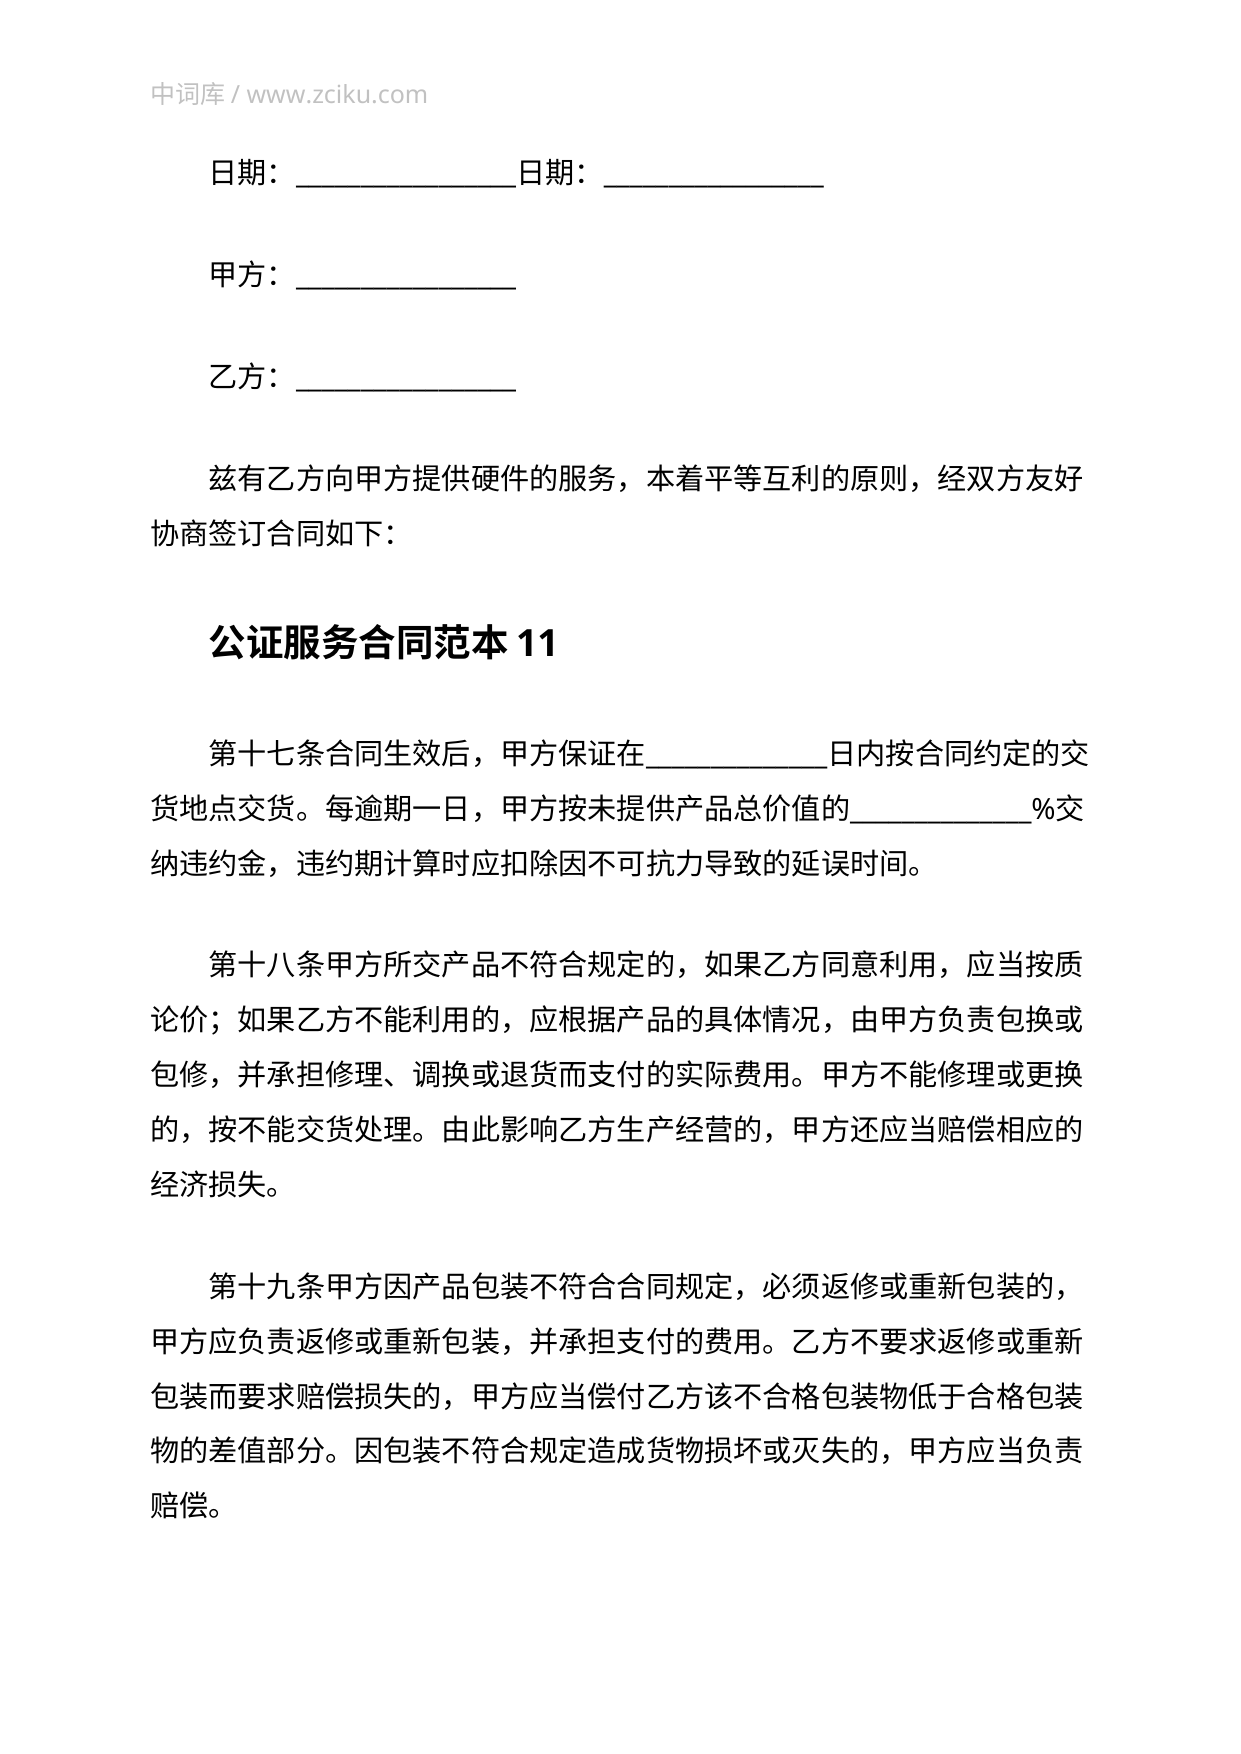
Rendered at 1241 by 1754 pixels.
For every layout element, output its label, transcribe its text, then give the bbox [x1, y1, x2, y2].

text 第十九条甲方因产品包装不符合合同规定，必须返修或重新包装的，甲方应负责返修或重新包装，并承担支付的费用。乙方不要求返修或重新包装而要求赔偿损失的，甲方应当偿付乙方该不合格包装物低于合格包装物的差值部分。因包装不符合规定造成货物损坏或灭失的，甲方应当负责赔偿。 [150, 1263, 1090, 1525]
text 第十八条甲方所交产品不符合规定的，如果乙方同意利用，应当按质论价；如果乙方不能利用的，应根据产品的具体情况，由甲方负责包换或包修，并承担修理、调换或退货而支付的实际费用。甲方不能修理或更换的，按不能交货处理。由此影响乙方生产经营的，甲方还应当赔偿相应的经济损失。 [150, 942, 1090, 1204]
text 第十七条合同生效后，甲方保证在______________日内按合同约定的交货地点交货。每逾期一日，甲方按未提供产品总价值的______________%交纳违约金，违约期计算时应扣除因不可抗力导致的延误时间。 [150, 730, 1090, 882]
text 甲方：_________________ [150, 252, 1090, 294]
text 乙方：_________________ [150, 354, 1090, 396]
text 公证服务合同范本11 [150, 613, 1090, 667]
text 日期：_________________日期：_________________ [150, 150, 1090, 192]
text 兹有乙方向甲方提供硬件的服务，本着平等互利的原则，经双方友好协商签订合同如下： [150, 456, 1090, 553]
